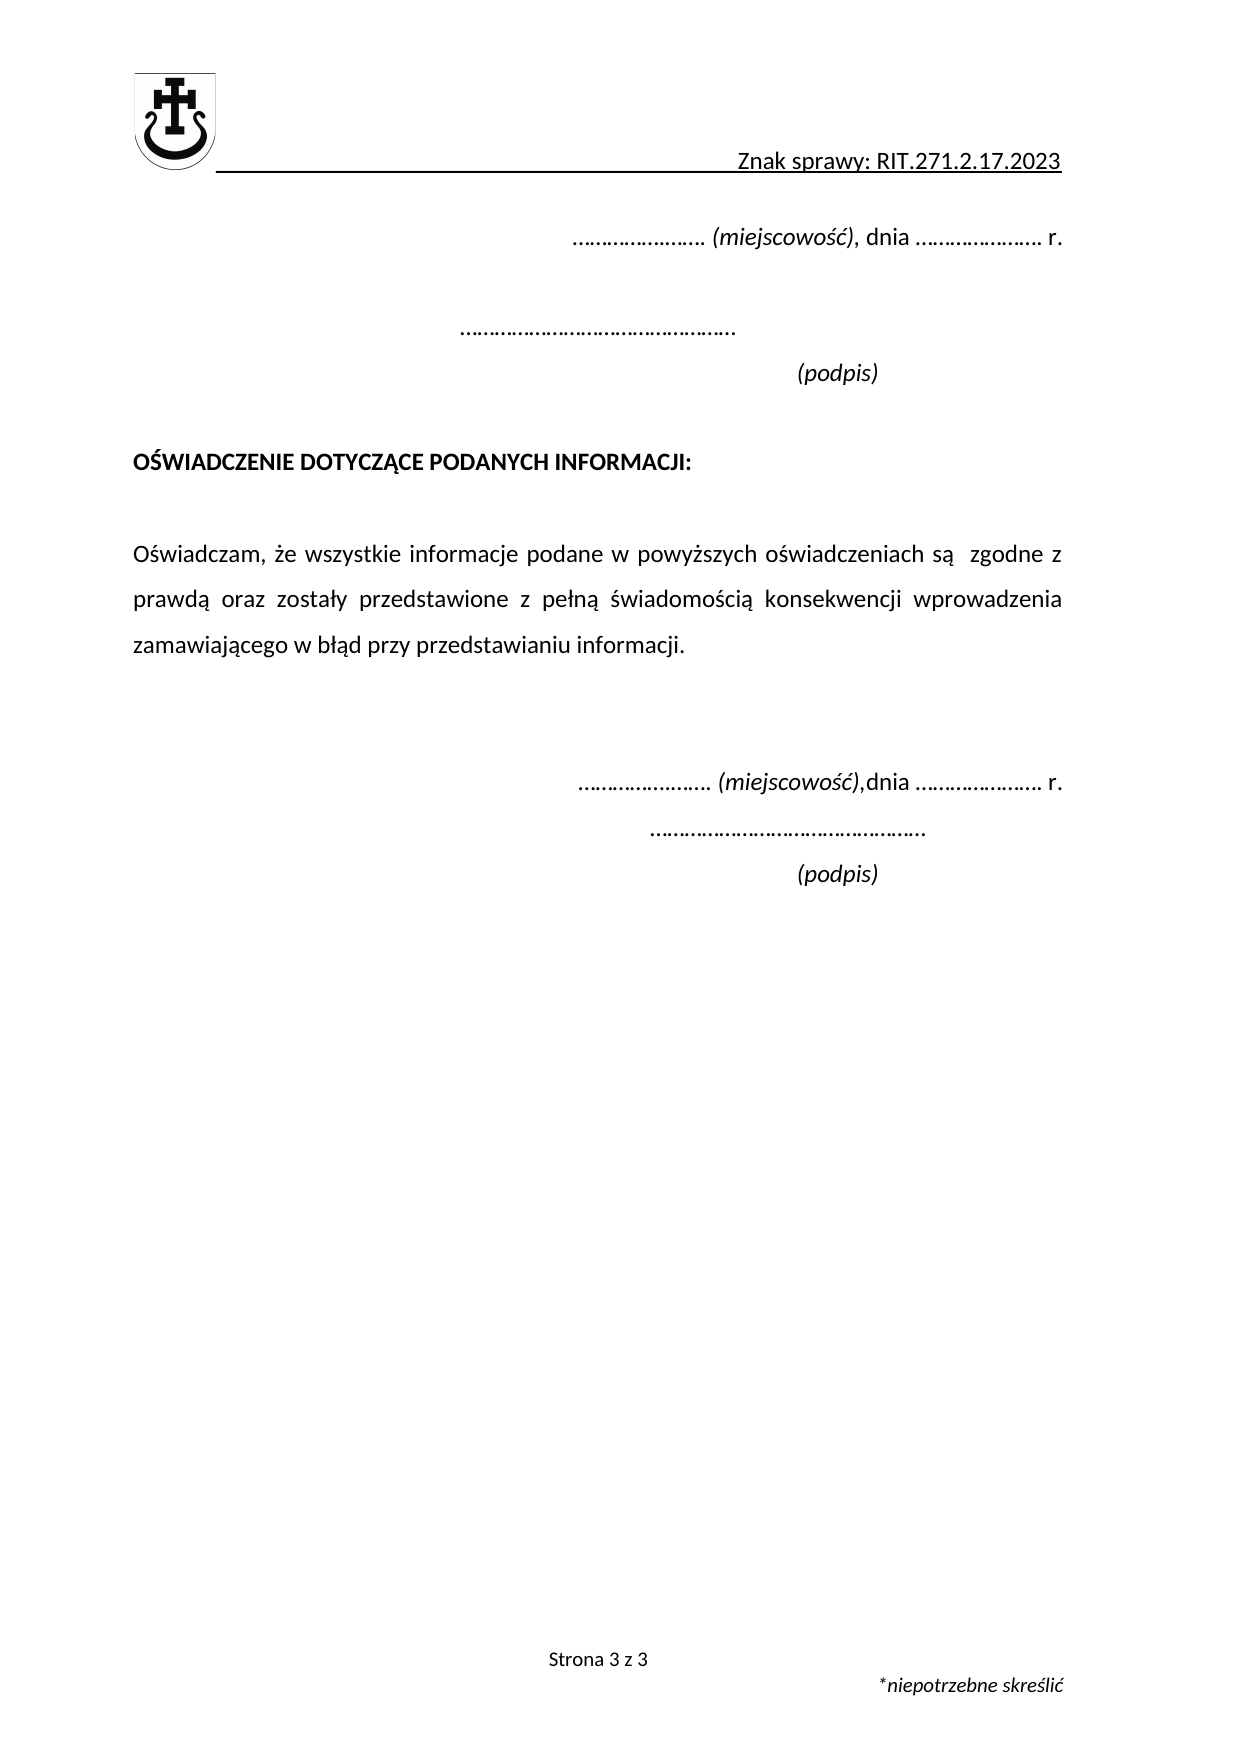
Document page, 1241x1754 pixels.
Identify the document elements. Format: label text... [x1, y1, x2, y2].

text (podpis) [723, 357, 1063, 387]
picture [134, 73, 216, 170]
text Oświadczam, że wszystkie informacje podane w powyższych oświadczeniach są zgodne z prawdą oraz zostały przedstawione z pełną świadomością konsekwencji wprowadzenia zamawiającego w błąd przy przedstawianiu informacji. [133, 538, 1063, 660]
text …………….……. (miejscowość),dnia …………………. r. [133, 766, 1063, 797]
text ………………………………………… [133, 812, 1063, 843]
text …………….……. (miejscowość), dnia …………………. r. [133, 221, 1063, 252]
text OŚWIADCZENIE DOTYCZĄCE PODANYCH INFORMACJI: [133, 446, 1063, 477]
text (podpis) [723, 858, 1063, 888]
text ………………………………………… [133, 311, 1063, 341]
